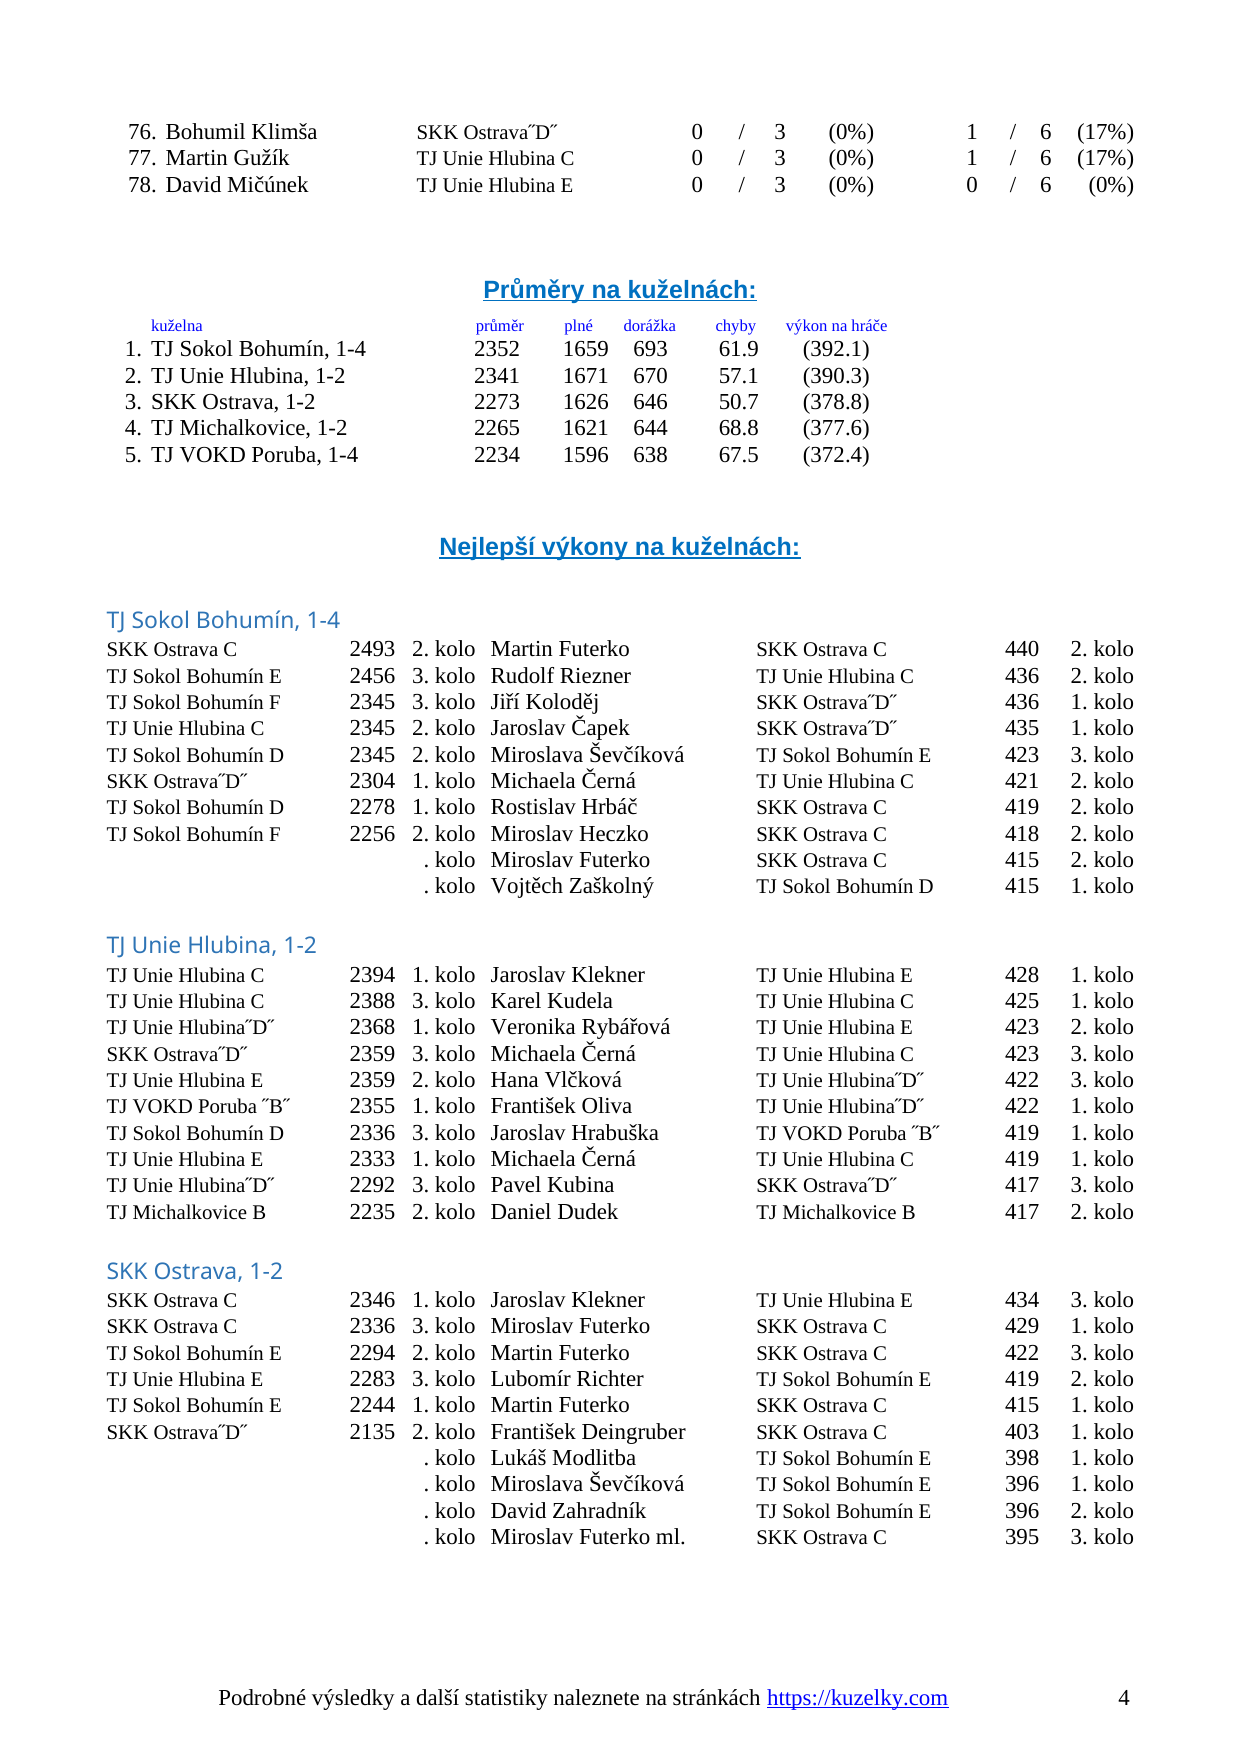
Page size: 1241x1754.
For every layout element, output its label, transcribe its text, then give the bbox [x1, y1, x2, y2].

text . kolo David Zahradník TJ Sokol Bohumín E 396 2. kolo [106, 1497, 1134, 1523]
text TJ Unie Hlubina E 2333 1. kolo Michaela Černá TJ Unie Hlubina C 419 1. kolo [106, 1145, 1134, 1171]
text TJ Unie Hlubina E 2359 2. kolo Hana Vlčková TJ Unie Hlubina˝D˝ 422 3. kolo [106, 1066, 1134, 1092]
text SKK Ostrava C 2336 3. kolo Miroslav Futerko SKK Ostrava C 429 1. kolo [106, 1312, 1134, 1339]
text 5. TJ VOKD Poruba, 1-4 2234 1596 638 67.5 (372.4) [106, 441, 1134, 467]
text TJ Sokol Bohumín E 2456 3. kolo Rudolf Riezner TJ Unie Hlubina C 436 2. kolo [106, 662, 1134, 688]
text TJ Sokol Bohumín F 2256 2. kolo Miroslav Heczko SKK Ostrava C 418 2. kolo [106, 820, 1134, 846]
text SKK Ostrava˝D˝ 2304 1. kolo Michaela Černá TJ Unie Hlubina C 421 2. kolo [106, 767, 1134, 793]
text TJ Sokol Bohumín D 2336 3. kolo Jaroslav Hrabuška TJ VOKD Poruba ˝B˝ 419 1. kolo [106, 1119, 1134, 1145]
subtitle TJ Unie Hlubina, 1-2 [106, 929, 1134, 961]
text TJ Michalkovice B 2235 2. kolo Daniel Dudek TJ Michalkovice B 417 2. kolo [106, 1198, 1134, 1224]
text 78. David Mičúnek TJ Unie Hlubina E 0 / 3 (0%) 0 / 6 (0%) [106, 171, 1134, 197]
text SKK Ostrava˝D˝ 2135 2. kolo František Deingruber SKK Ostrava C 403 1. kolo [106, 1418, 1134, 1444]
text . kolo Lukáš Modlitba TJ Sokol Bohumín E 398 1. kolo [106, 1444, 1134, 1470]
text TJ Sokol Bohumín E 2294 2. kolo Martin Futerko SKK Ostrava C 422 3. kolo [106, 1339, 1134, 1365]
text TJ Unie Hlubina˝D˝ 2292 3. kolo Pavel Kubina SKK Ostrava˝D˝ 417 3. kolo [106, 1171, 1134, 1198]
text TJ Unie Hlubina˝D˝ 2368 1. kolo Veronika Rybářová TJ Unie Hlubina E 423 2. kolo [106, 1013, 1134, 1040]
text kuželna průměr plné dorážka chyby výkon na hráče [106, 316, 1134, 335]
text TJ Sokol Bohumín D 2345 2. kolo Miroslava Ševčíková TJ Sokol Bohumín E 423 3. kolo [106, 741, 1134, 767]
text TJ Sokol Bohumín E 2244 1. kolo Martin Futerko SKK Ostrava C 415 1. kolo [106, 1391, 1134, 1418]
text . kolo Miroslava Ševčíková TJ Sokol Bohumín E 396 1. kolo [106, 1470, 1134, 1497]
text 2. TJ Unie Hlubina, 1-2 2341 1671 670 57.1 (390.3) [106, 362, 1134, 388]
text TJ Unie Hlubina E 2283 3. kolo Lubomír Richter TJ Sokol Bohumín E 419 2. kolo [106, 1365, 1134, 1391]
text TJ VOKD Poruba ˝B˝ 2355 1. kolo František Oliva TJ Unie Hlubina˝D˝ 422 1. kolo [106, 1092, 1134, 1119]
text 4. TJ Michalkovice, 1-2 2265 1621 644 68.8 (377.6) [106, 414, 1134, 441]
text . kolo Miroslav Futerko SKK Ostrava C 415 2. kolo [106, 846, 1134, 872]
text SKK Ostrava C 2493 2. kolo Martin Futerko SKK Ostrava C 440 2. kolo [106, 635, 1134, 662]
text TJ Sokol Bohumín D 2278 1. kolo Rostislav Hrbáč SKK Ostrava C 419 2. kolo [106, 793, 1134, 820]
subtitle TJ Sokol Bohumín, 1-4 [106, 604, 1134, 635]
text . kolo Vojtěch Zaškolný TJ Sokol Bohumín D 415 1. kolo [106, 872, 1134, 899]
text 1. TJ Sokol Bohumín, 1-4 2352 1659 693 61.9 (392.1) [106, 335, 1134, 362]
text 77. Martin Gužík TJ Unie Hlubina C 0 / 3 (0%) 1 / 6 (17%) [106, 144, 1134, 171]
text TJ Unie Hlubina C 2394 1. kolo Jaroslav Klekner TJ Unie Hlubina E 428 1. kolo [106, 961, 1134, 987]
text TJ Sokol Bohumín F 2345 3. kolo Jiří Koloděj SKK Ostrava˝D˝ 436 1. kolo [106, 688, 1134, 714]
text Průměry na kuželnách: [94, 275, 1145, 304]
text TJ Unie Hlubina C 2345 2. kolo Jaroslav Čapek SKK Ostrava˝D˝ 435 1. kolo [106, 714, 1134, 741]
subtitle SKK Ostrava, 1-2 [106, 1255, 1134, 1286]
text TJ Unie Hlubina C 2388 3. kolo Karel Kudela TJ Unie Hlubina C 425 1. kolo [106, 987, 1134, 1013]
text SKK Ostrava C 2346 1. kolo Jaroslav Klekner TJ Unie Hlubina E 434 3. kolo [106, 1286, 1134, 1312]
text 76. Bohumil Klimša SKK Ostrava˝D˝ 0 / 3 (0%) 1 / 6 (17%) [106, 118, 1134, 144]
text . kolo Miroslav Futerko ml. SKK Ostrava C 395 3. kolo [106, 1523, 1134, 1549]
text Nejlepší výkony na kuželnách: [94, 532, 1145, 561]
text 3. SKK Ostrava, 1-2 2273 1626 646 50.7 (378.8) [106, 388, 1134, 414]
text SKK Ostrava˝D˝ 2359 3. kolo Michaela Černá TJ Unie Hlubina C 423 3. kolo [106, 1040, 1134, 1066]
